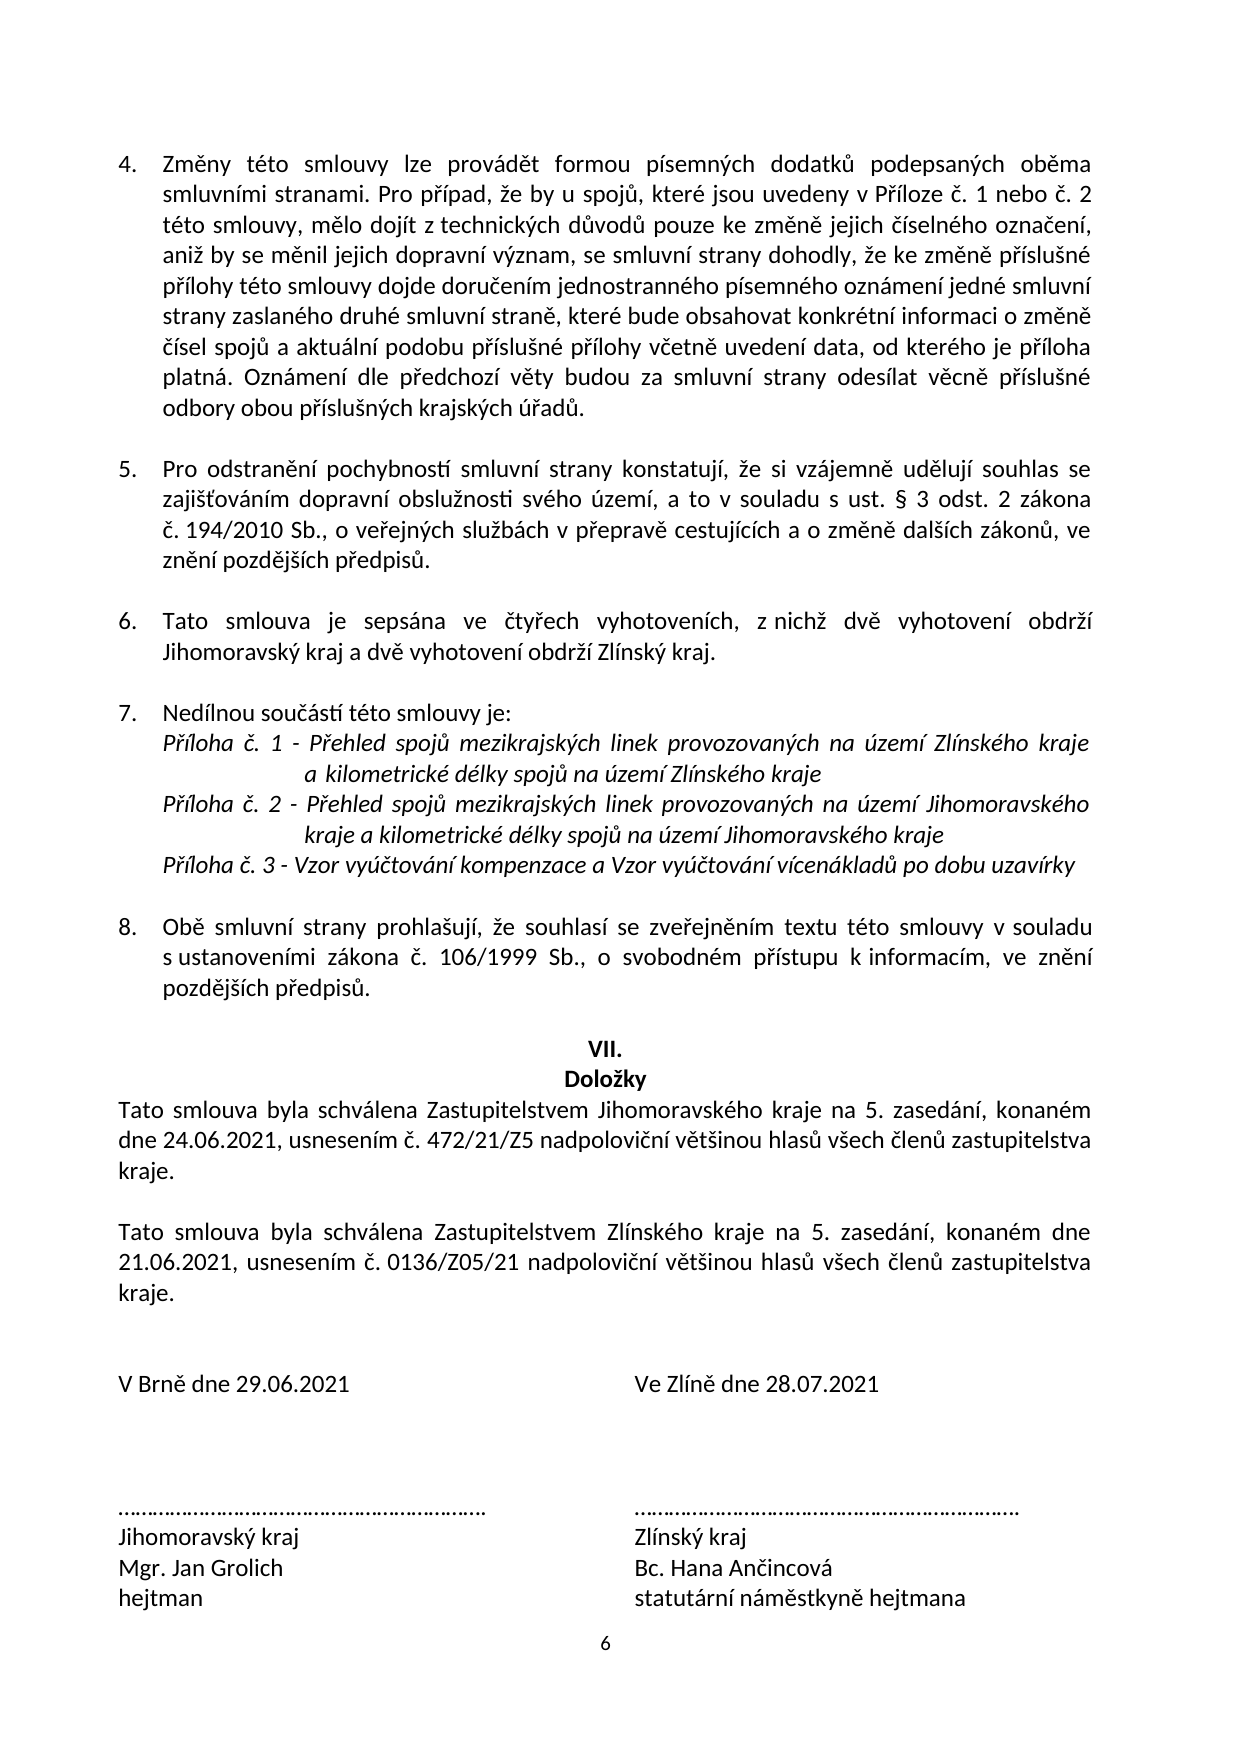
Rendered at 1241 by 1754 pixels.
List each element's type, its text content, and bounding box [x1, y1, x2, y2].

text Jihomoravský kraj Zlínský kraj [118, 1521, 1092, 1552]
text Tato smlouva byla schválena Zastupitelstvem Jihomoravského kraje na 5. zasedání, konaném dne 24.06.2021, usnesením č. 472/21/Z5 nadpoloviční většinou hlasů všech členů zastupitelstva kraje. [118, 1094, 1092, 1185]
list Obě smluvní strany prohlašují, že souhlasí se zveřejněním textu této smlouvy v souladu s ustanoveními zákona č. 106/1999 Sb., o svobodném přístupu k informacím, ve znění pozdějších předpisů. [118, 911, 1092, 1002]
text hejtman statutární náměstkyně hejtmana [118, 1582, 1092, 1613]
list Změny této smlouvy lze provádět formou písemných dodatků podepsaných oběma smluvními stranami. Pro případ, že by u spojů, které jsou uvedeny v Příloze č. 1 nebo č. 2 této smlouvy, mělo dojít z technických důvodů pouze ke změně jejich číselného označení, aniž by se měnil jejich dopravní význam, se smluvní strany dohodly, že ke změně příslušné přílohy této smlouvy dojde doručením jednostranného písemného oznámení jedné smluvní strany zaslaného druhé smluvní straně, které bude obsahovat konkrétní informaci o změně čísel spojů a aktuální podobu příslušné přílohy včetně uvedení data, od kterého je příloha platná. Oznámení dle předchozí věty budou za smluvní strany odesílat věcně příslušné odbory obou příslušných krajských úřadů. [118, 148, 1092, 422]
list Pro odstranění pochybností smluvní strany konstatují, že si vzájemně udělují souhlas se zajišťováním dopravní obslužnosti svého území, a to v souladu s ust. § 3 odst. 2 zákona č. 194/2010 Sb., o veřejných službách v přepravě cestujících a o změně dalších zákonů, ve znění pozdějších předpisů. [118, 453, 1092, 575]
list Tato smlouva je sepsána ve čtyřech vyhotoveních, z nichž dvě vyhotovení obdrží Jihomoravský kraj a dvě vyhotovení obdrží Zlínský kraj. [118, 606, 1092, 667]
text V Brně dne 29.06.2021 Ve Zlíně dne 28.07.2021 [118, 1368, 1092, 1399]
list Příloha č. 1 - Přehled spojů mezikrajských linek provozovaných na území Zlínského kraje a kilometrické délky spojů na území Zlínského kraje [162, 728, 1092, 789]
text Tato smlouva byla schválena Zastupitelstvem Zlínského kraje na 5. zasedání, konaném dne 21.06.2021, usnesením č. 0136/Z05/21 nadpoloviční většinou hlasů všech členů zastupitelstva kraje. [118, 1216, 1092, 1307]
list Příloha č. 3 - Vzor vyúčtování kompenzace a Vzor vyúčtování vícenákladů po dobu uzavírky [162, 850, 1092, 880]
text VII. [118, 1033, 1092, 1063]
text Doložky [118, 1063, 1092, 1094]
list Nedílnou součástí této smlouvy je: [118, 697, 1092, 728]
list Příloha č. 2 - Přehled spojů mezikrajských linek provozovaných na území Jihomoravského kraje a kilometrické délky spojů na území Jihomoravského kraje [162, 789, 1092, 850]
text Mgr. Jan Grolich Bc. Hana Ančincová [118, 1552, 1092, 1582]
text ………………………………………………………. …………………………………………………………. [118, 1491, 1092, 1521]
